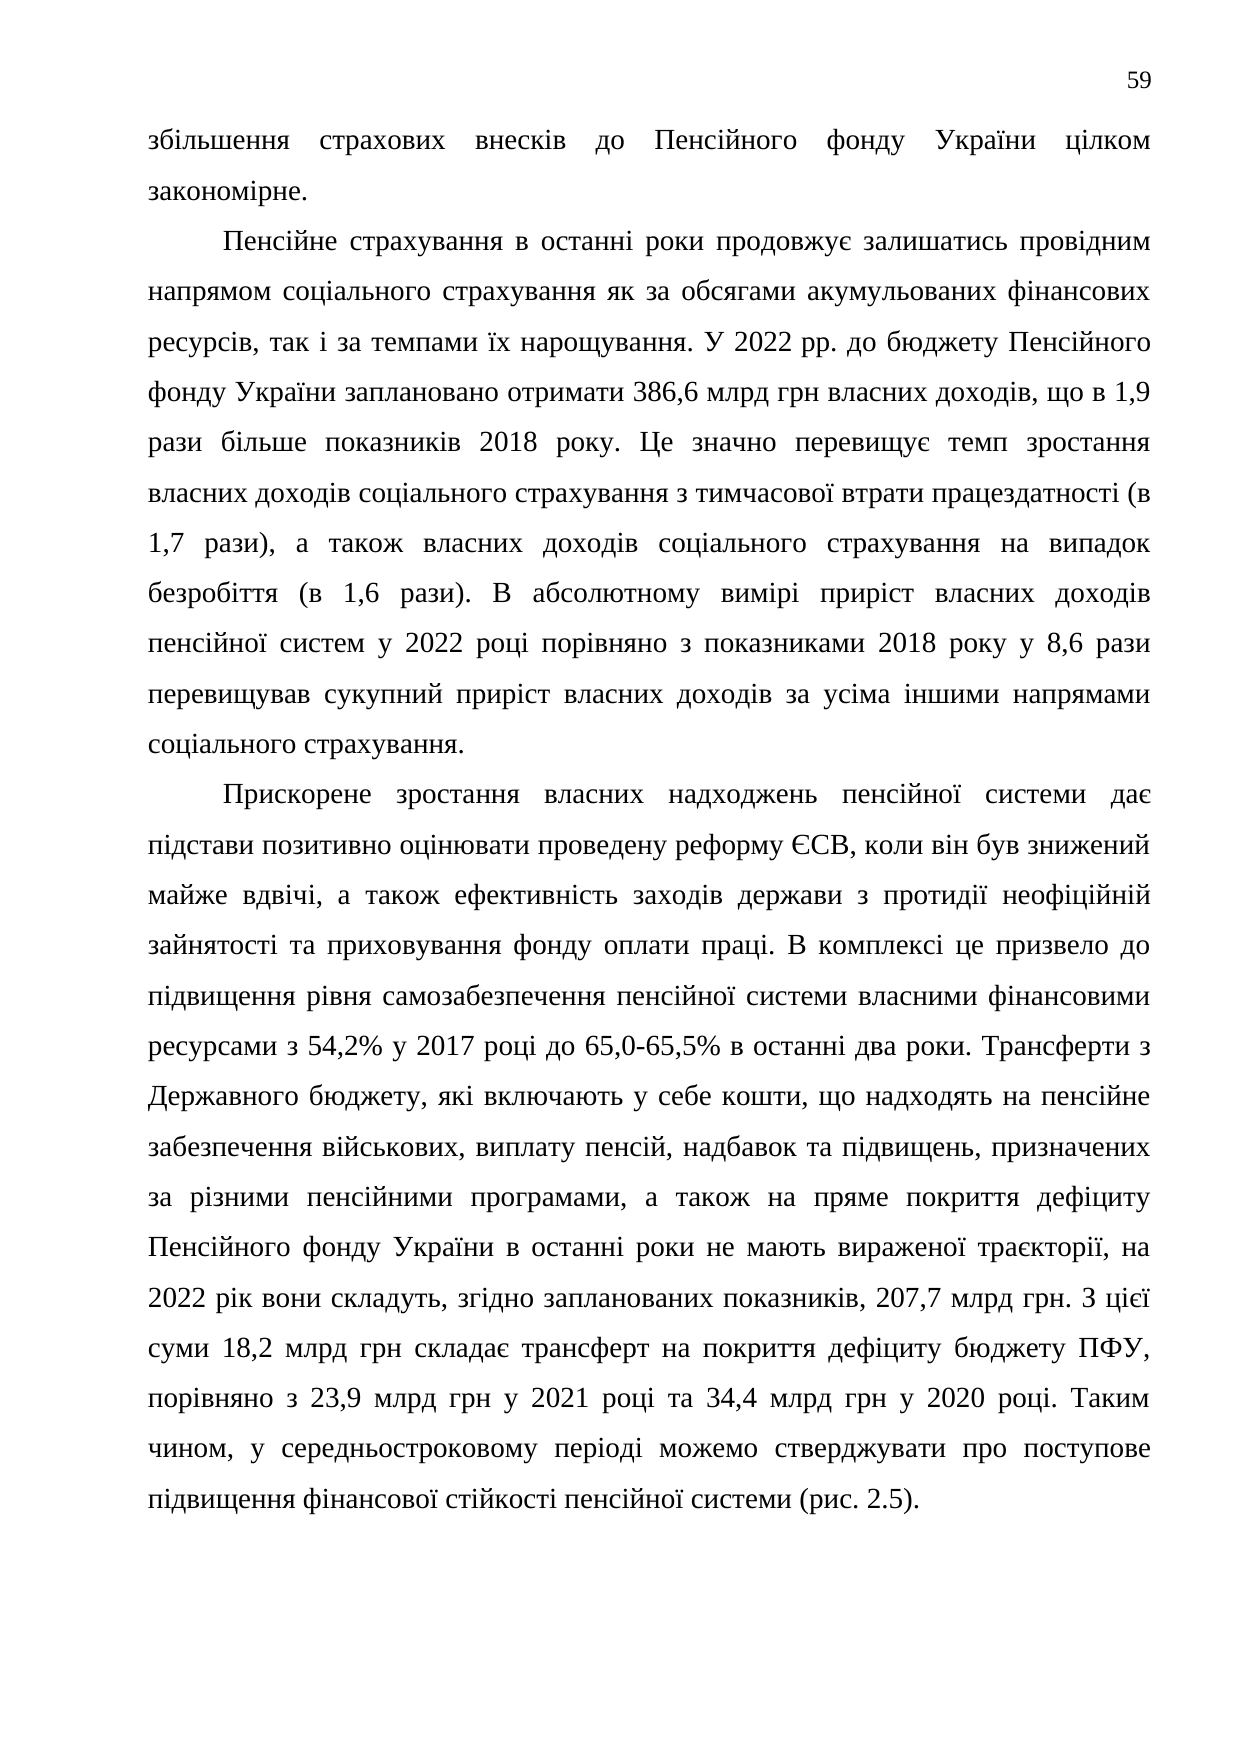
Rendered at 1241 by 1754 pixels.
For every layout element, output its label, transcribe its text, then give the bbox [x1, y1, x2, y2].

text Прискорене зростання власних надходжень пенсійної системи дає підстави позитивно оцінювати проведену реформу ЄСВ, коли він був знижений майже вдвічі, а також ефективність заходів держави з протидії неофіційній зайнятості та приховування фонду оплати праці. В комплексі це призвело до підвищення рівня самозабезпечення пенсійної системи власними фінансовими ресурсами з 54,2% у 2017 році до 65,0-65,5% в останні два роки. Трансферти з Державного бюджету, які включають у себе кошти, що надходять на пенсійне забезпечення військових, виплату пенсій, надбавок та підвищень, призначених за різними пенсійними програмами, а також на пряме покриття дефіциту Пенсійного фонду України в останні роки не мають вираженої траєкторії, на 2022 рік вони складуть, згідно запланованих показників, 207,7 млрд грн. З цієї суми 18,2 млрд грн складає трансферт на покриття дефіциту бюджету ПФУ, порівняно з 23,9 млрд грн у 2021 році та 34,4 млрд грн у 2020 році. Таким чином, у середньостроковому періоді можемо стверджувати про поступове підвищення фінансової стійкості пенсійної системи (рис. 2.5). [148, 777, 1152, 1514]
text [148, 122, 1152, 206]
text Пенсійне страхування в останні роки продовжує залишатись провідним напрямом соціального страхування як за обсягами акумульованих фінансових ресурсів, так і за темпами їх нарощування. У 2022 рр. до бюджету Пенсійного фонду України заплановано отримати 386,6 млрд грн власних доходів, що в 1,9 рази більше показників 2018 року. Це значно перевищує темп зростання власних доходів соціального страхування з тимчасової втрати працездатності (в 1,7 рази), а також власних доходів соціального страхування на випадок безробіття (в 1,6 рази). В абсолютному вимірі приріст власних доходів пенсійної систем у 2022 році порівняно з показниками 2018 року у 8,6 рази перевищував сукупний приріст власних доходів за усіма іншими напрямами соціального страхування. [148, 223, 1152, 760]
